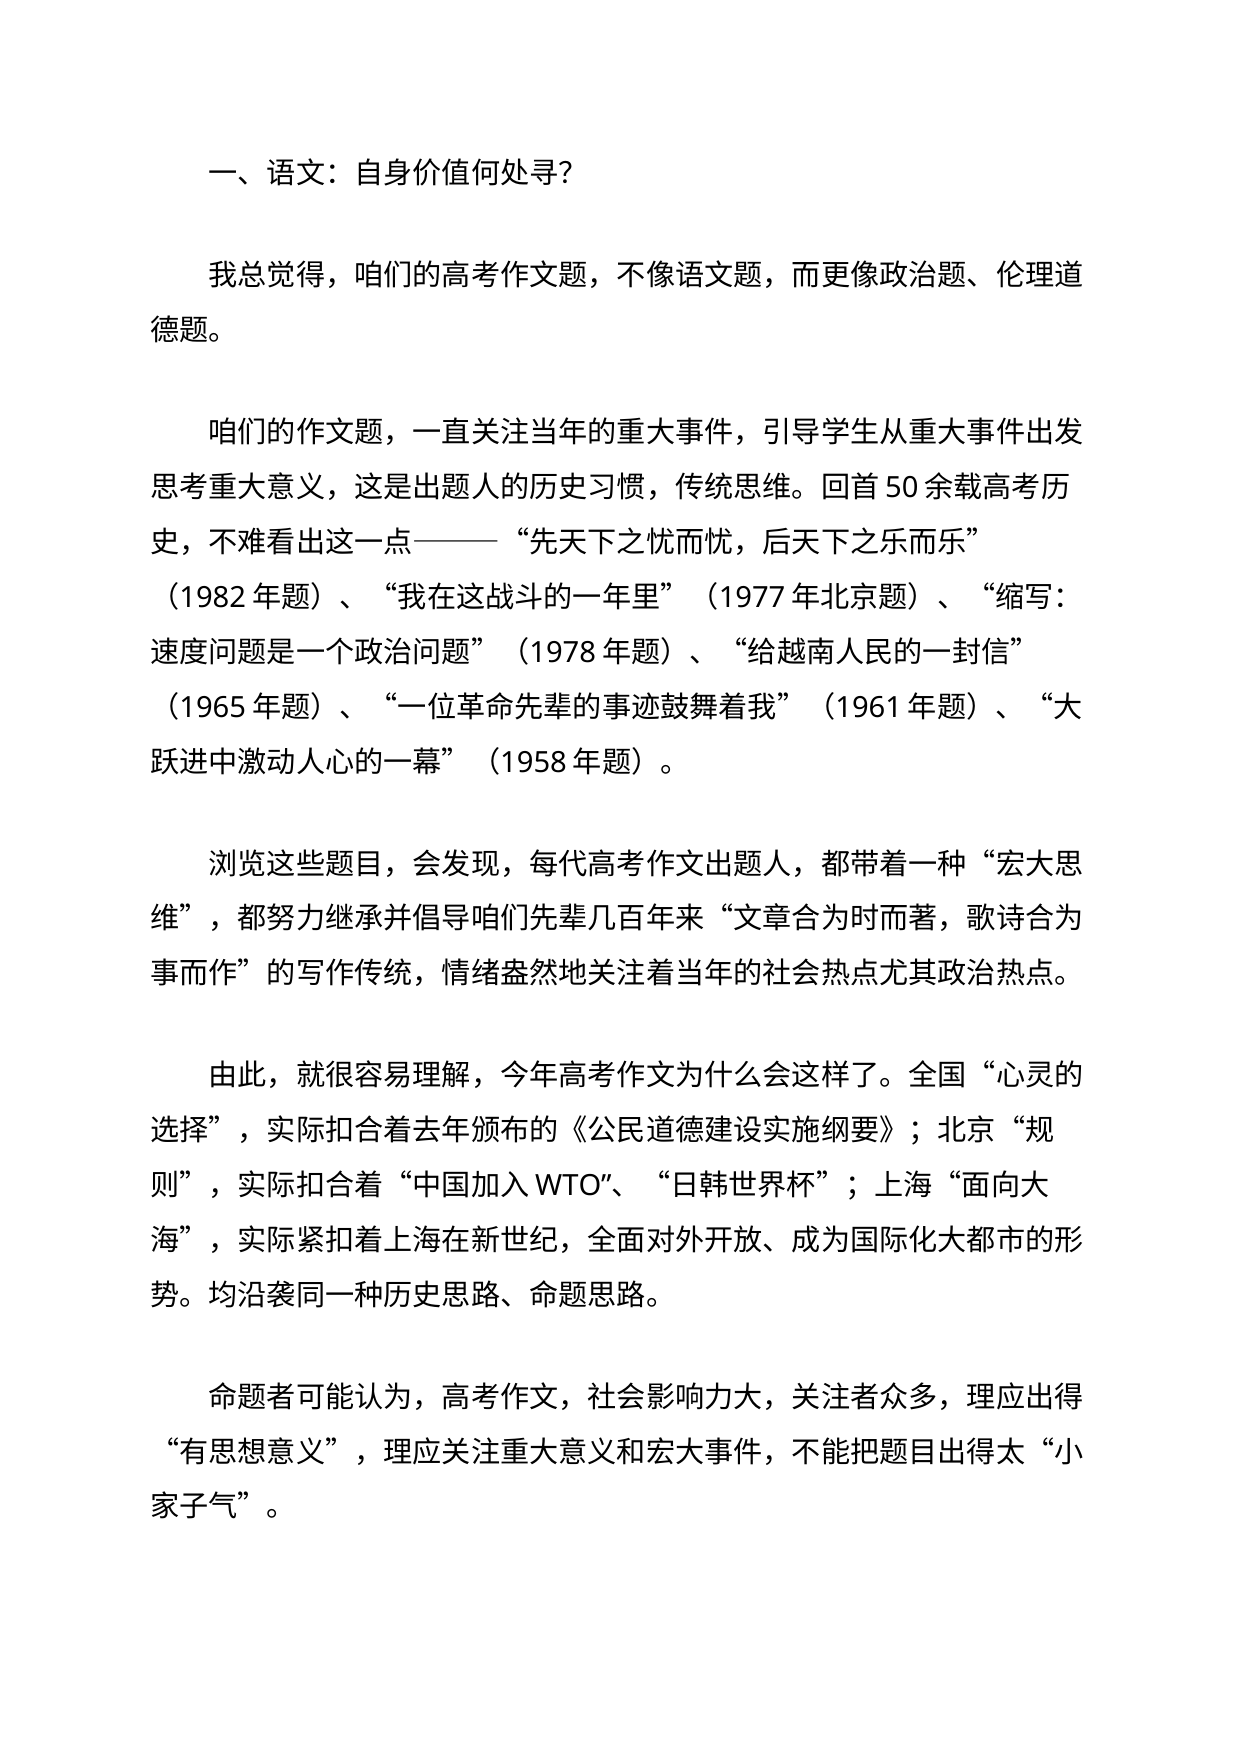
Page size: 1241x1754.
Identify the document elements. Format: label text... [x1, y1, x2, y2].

text 一、语文：自身价值何处寻？ [150, 150, 1090, 192]
text 由此，就很容易理解，今年高考作文为什么会这样了。全国“心灵的选择”，实际扣合着去年颁布的《公民道德建设实施纲要》；北京“规则”，实际扣合着“中国加入WTO”、“日韩世界杯”；上海“面向大海”，实际紧扣着上海在新世纪，全面对外开放、成为国际化大都市的形势。均沿袭同一种历史思路、命题思路。 [150, 1052, 1090, 1314]
text 命题者可能认为，高考作文，社会影响力大，关注者众多，理应出得“有思想意义”，理应关注重大意义和宏大事件，不能把题目出得太“小家子气”。 [150, 1373, 1090, 1525]
text 浏览这些题目，会发现，每代高考作文出题人，都带着一种“宏大思维”，都努力继承并倡导咱们先辈几百年来“文章合为时而著，歌诗合为事而作”的写作传统，情绪盎然地关注着当年的社会热点尤其政治热点。 [150, 840, 1090, 992]
text 我总觉得，咱们的高考作文题，不像语文题，而更像政治题、伦理道德题。 [150, 252, 1090, 349]
text 咱们的作文题，一直关注当年的重大事件，引导学生从重大事件出发思考重大意义，这是出题人的历史习惯，传统思维。回首50余载高考历史，不难看出这一点———“先天下之忧而忧，后天下之乐而乐”（1982年题）、“我在这战斗的一年里”（1977年北京题）、“缩写：速度问题是一个政治问题”（1978年题）、“给越南人民的一封信”（1965年题）、“一位革命先辈的事迹鼓舞着我”（1961年题）、“大跃进中激动人心的一幕”（1958年题）。 [150, 408, 1090, 781]
